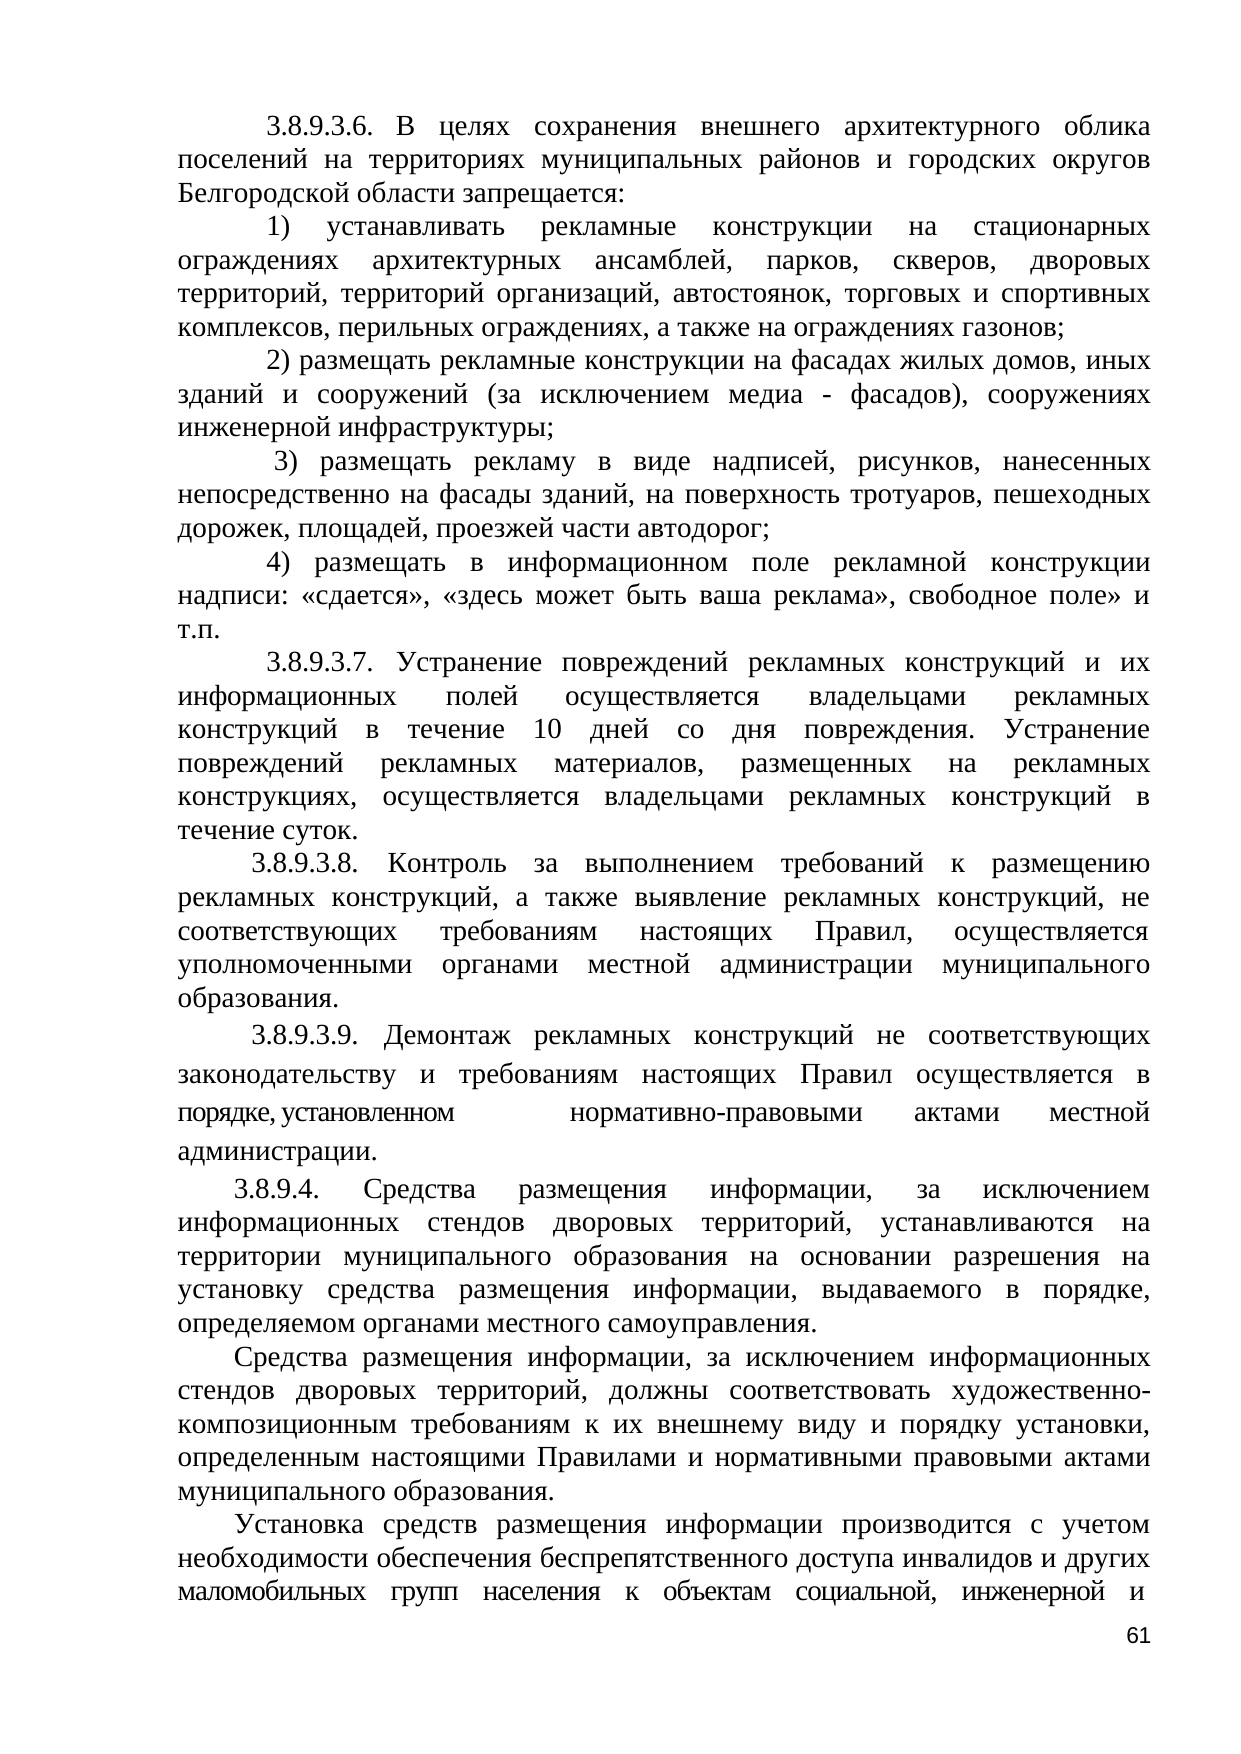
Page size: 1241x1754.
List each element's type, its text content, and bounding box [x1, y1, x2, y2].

text 1) устанавливать рекламные конструкции на стационарных ограждениях архитектурных ансамблей, парков, скверов, дворовых территорий, территорий организаций, автостоянок, торговых и спортивных комплексов, перильных ограждениях, а также на ограждениях газонов; [177, 209, 1151, 343]
text 3.8.9.3.6. В целях сохранения внешнего архитектурного облика поселений на территориях муниципальных районов и городских округов Белгородской области запрещается: [177, 108, 1151, 209]
text Установка средств размещения информации производится с учетом необходимости обеспечения беспрепятственного доступа инвалидов и других маломобильных групп населения к объектам социальной, инженерной и [177, 1507, 1151, 1608]
text 4) размещать в информационном поле рекламной конструкции надписи: «сдается», «здесь может быть ваша реклама», свободное поле» и т.п. [177, 544, 1151, 645]
text 3.8.9.3.9. Демонтаж рекламных конструкций не соответствующих законодательству и требованиям настоящих Правил осуществляется в порядке, установленном нормативно-правовыми актами местной администрации. [177, 1014, 1151, 1168]
text 3.8.9.3.8. Контроль за выполнением требований к размещению рекламных конструкций, а также выявление рекламных конструкций, не соответствующих требованиям настоящих Правил, осуществляется уполномоченными органами местной администрации муниципального образования. [177, 846, 1151, 1014]
text 61 [177, 1622, 1152, 1648]
text информационных стендов дворовых территорий, устанавливаются на территории муниципального образования на основании разрешения на установку средства размещения информации, выдаваемого в порядке, определяемом органами местного самоуправления. [177, 1205, 1151, 1339]
text 3.8.9.4. Средства размещения информации, за исключением [233, 1172, 1152, 1205]
text 2) размещать рекламные конструкции на фасадах жилых домов, иных зданий и сооружений (за исключением медиа - фасадов), сооружениях инженерной инфраструктуры; [177, 343, 1152, 444]
text 3.8.9.3.7. Устранение повреждений рекламных конструкций и их информационных полей осуществляется владельцами рекламных конструкций в течение 10 дней со дня повреждения. Устранение повреждений рекламных материалов, размещенных на рекламных конструкциях, осуществляется владельцами рекламных конструкций в течение суток. [177, 645, 1151, 846]
text Средства размещения информации, за исключением информационных стендов дворовых территорий, должны соответствовать художественно-композиционным требованиям к их внешнему виду и порядку установки, определенным настоящими Правилами и нормативными правовыми актами муниципального образования. [177, 1339, 1152, 1507]
text 3) размещать рекламу в виде надписей, рисунков, нанесенных непосредственно на фасады зданий, на поверхность тротуаров, пешеходных дорожек, площадей, проезжей части автодорог; [177, 444, 1152, 544]
